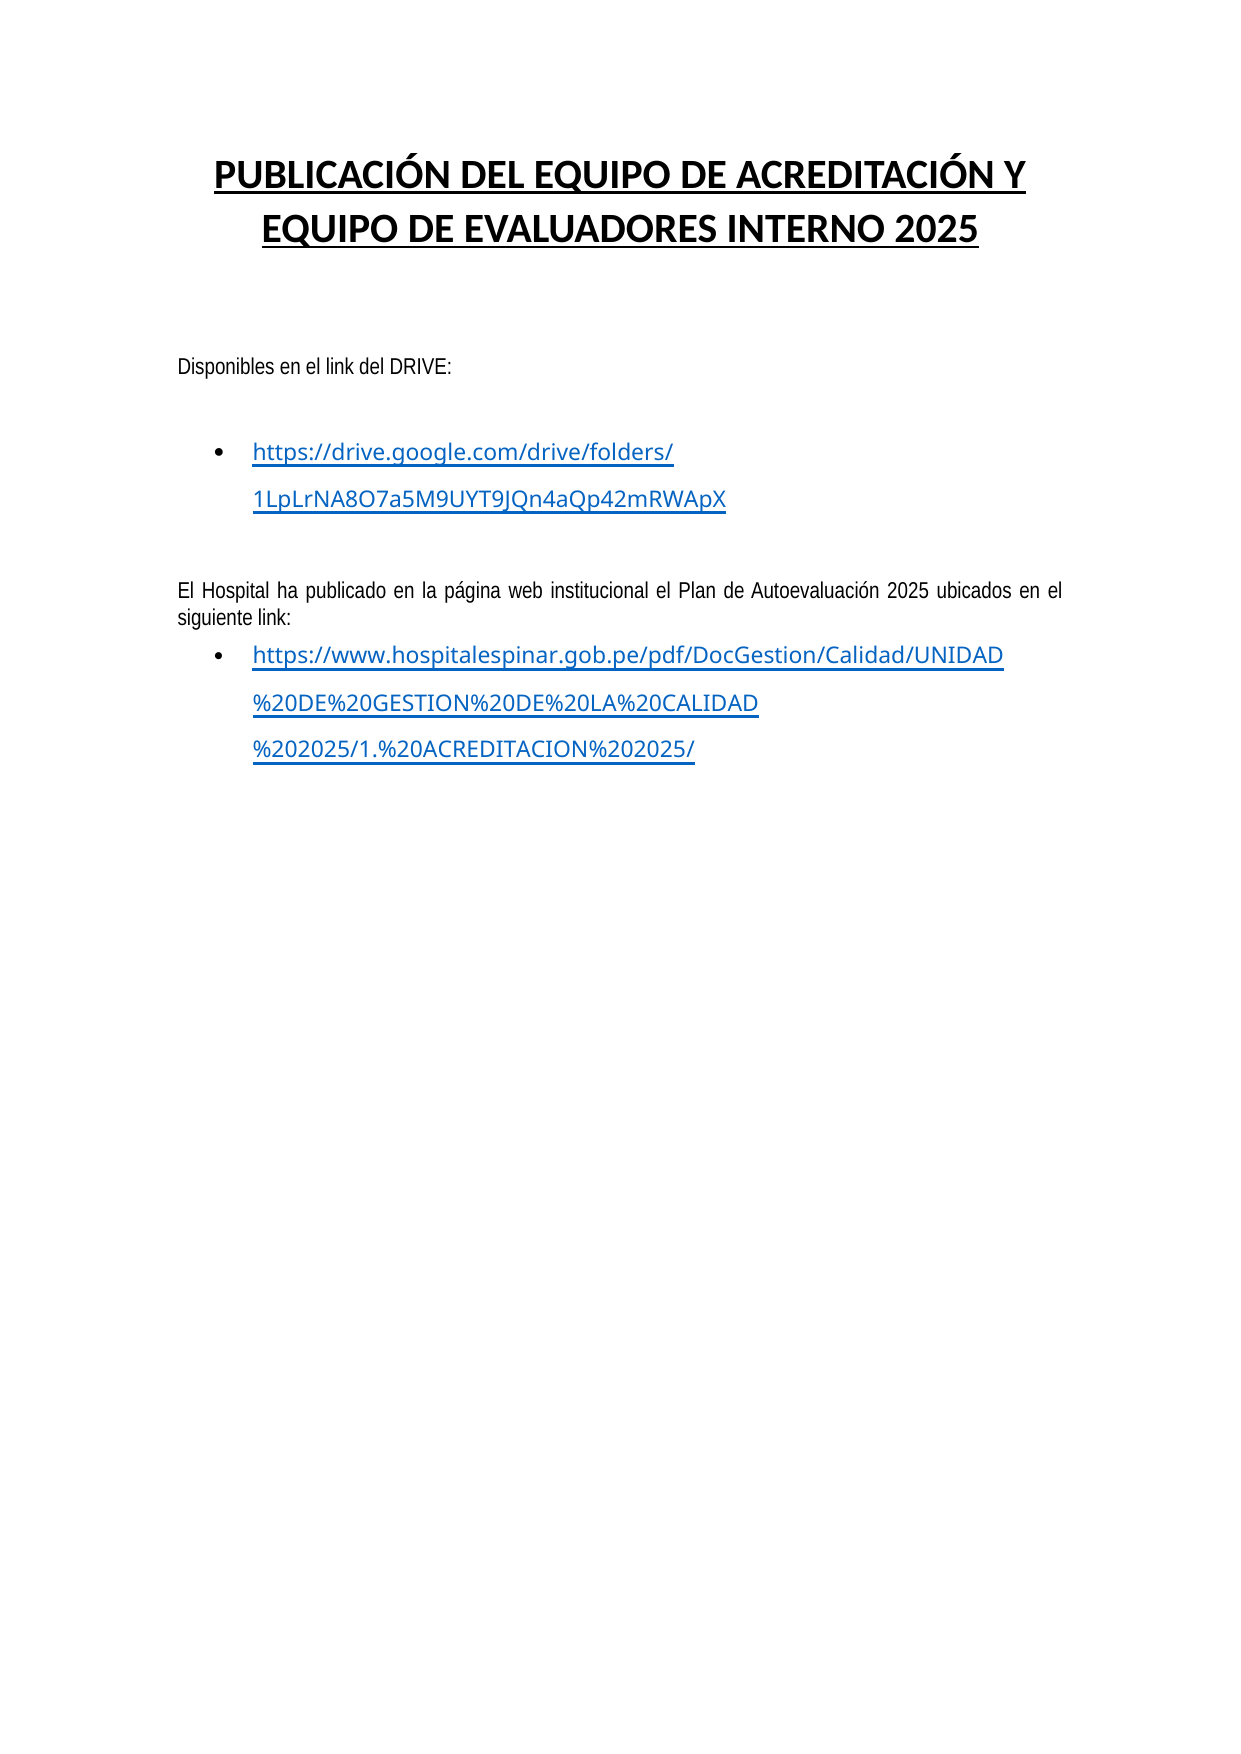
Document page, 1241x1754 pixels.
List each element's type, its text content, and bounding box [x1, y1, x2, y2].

text Disponibles en el link del DRIVE: [177, 353, 1063, 379]
text PUBLICACIÓN DEL EQUIPO DE ACREDITACIÓN Y EQUIPO DE EVALUADORES INTERNO 2025 [177, 148, 1063, 253]
list https://www.hospitalespinar.gob.pe/pdf/DocGestion/Calidad/UNIDAD%20DE%20GESTION%20DE%20LA%20CALIDAD%202025/1.%20ACREDITACION%202025/ [215, 630, 1063, 771]
list https://drive.google.com/drive/folders/1LpLrNA8O7a5M9UYT9JQn4aQp42mRWApX [215, 426, 1063, 520]
text El Hospital ha publicado en la página web institucional el Plan de Autoevaluación 2025 ubicados en el siguiente link: [177, 577, 1063, 630]
